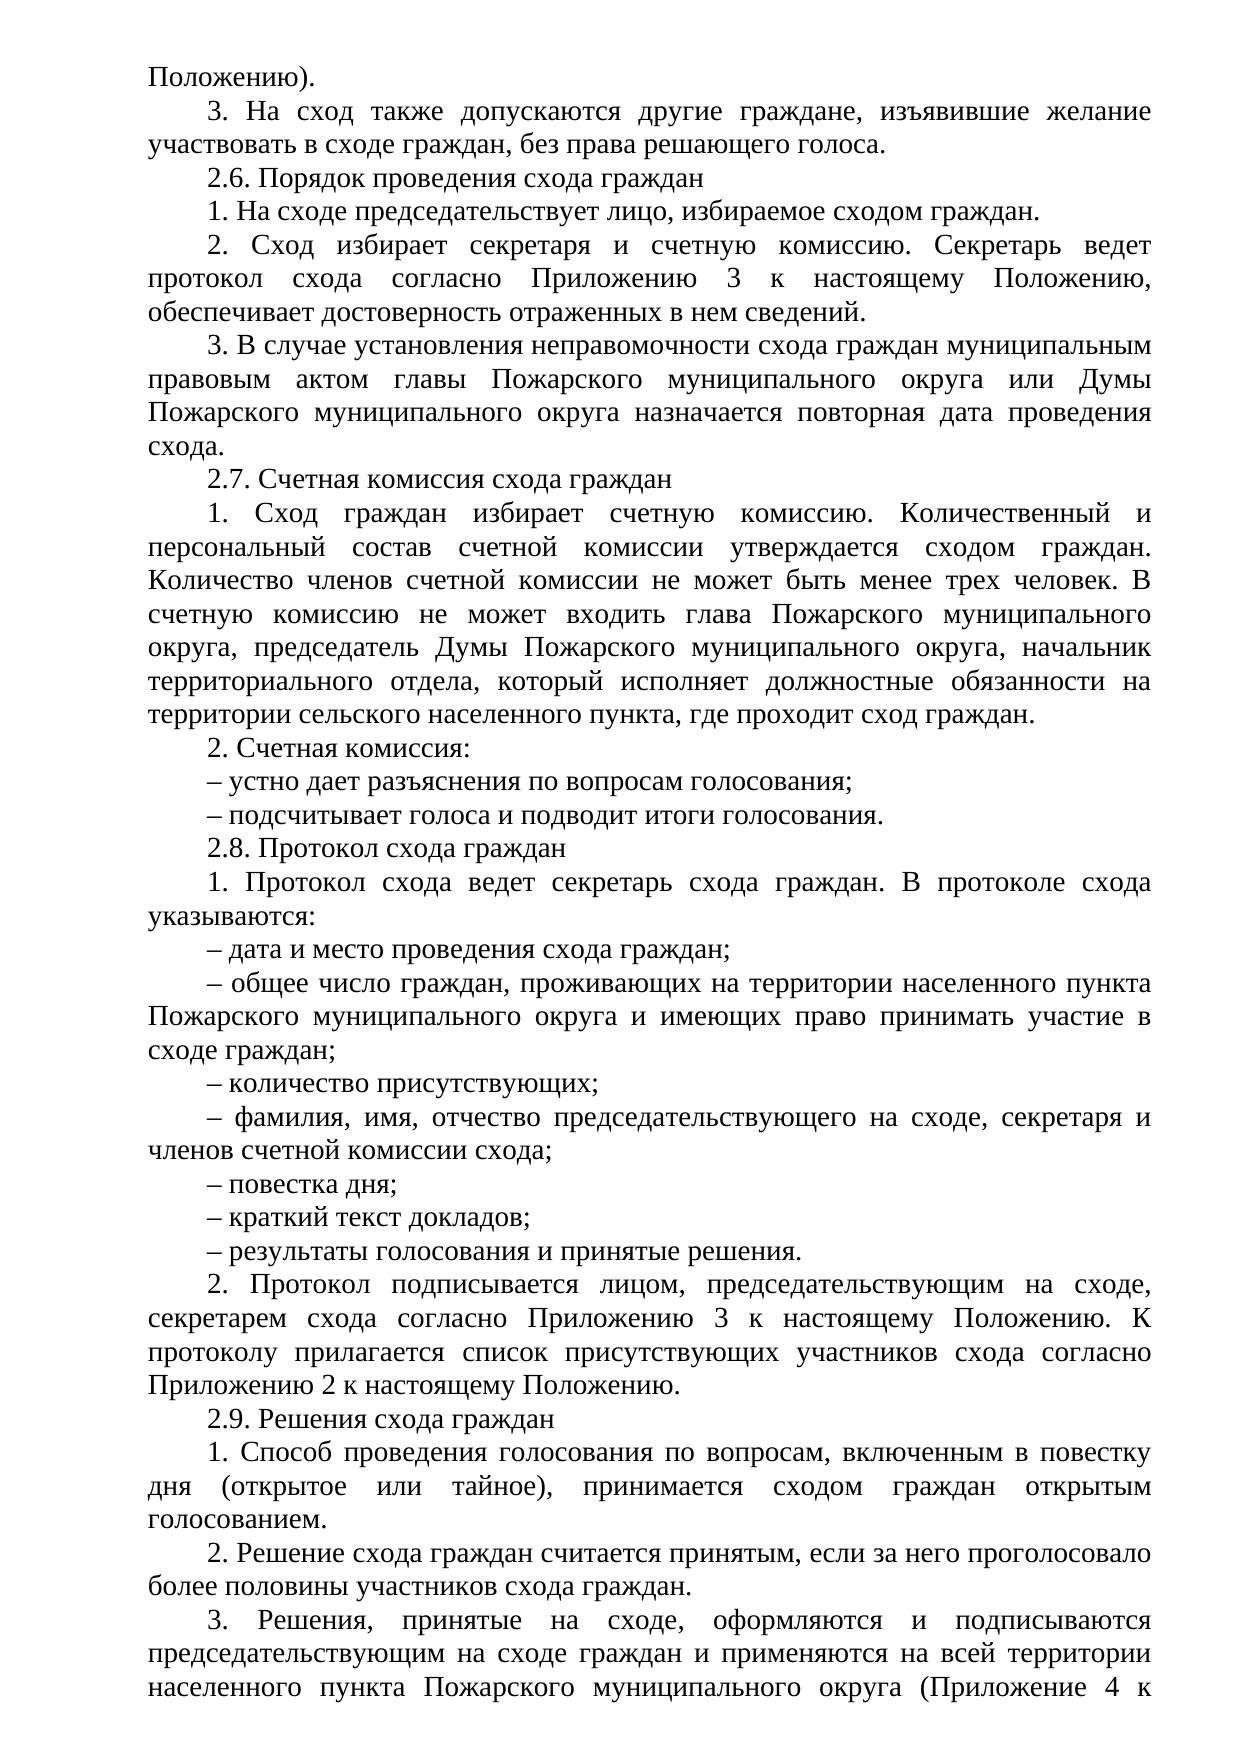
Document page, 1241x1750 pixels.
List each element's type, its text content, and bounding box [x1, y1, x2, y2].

text – краткий текст докладов; [148, 1199, 1152, 1233]
text 2. Сход избирает секретаря и счетную комиссию. Секретарь ведет протокол схода согласно Приложению 3 к настоящему Положению, обеспечивает достоверность отраженных в нем сведений. [148, 227, 1152, 327]
text – устно дает разъяснения по вопросам голосования; [148, 763, 1152, 797]
text – количество присутствующих; [148, 1065, 1152, 1099]
text 2. Счетная комиссия: [148, 730, 1152, 763]
text 1. Сход граждан избирает счетную комиссию. Количественный и персональный состав счетной комиссии утверждается сходом граждан. Количество членов счетной комиссии не может быть менее трех человек. В счетную комиссию не может входить глава Пожарского муниципального округа, председатель Думы Пожарского муниципального округа, начальник территориального отдела, который исполняет должностные обязанности на территории сельского населенного пункта, где проходит сход граждан. [148, 495, 1152, 730]
text 1. Способ проведения голосования по вопросам, включенным в повестку дня (открытое или тайное), принимается сходом граждан открытым голосованием. [148, 1434, 1152, 1535]
text – результаты голосования и принятые решения. [148, 1233, 1152, 1267]
text 2.7. Счетная комиссия схода граждан [148, 462, 1152, 495]
text 2.9. Решения схода граждан [148, 1401, 1152, 1434]
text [148, 1602, 1152, 1703]
text – общее число граждан, проживающих на территории населенного пункта Пожарского муниципального округа и имеющих право принимать участие в сходе граждан; [148, 965, 1152, 1065]
text – повестка дня; [148, 1166, 1152, 1199]
text – дата и место проведения схода граждан; [148, 931, 1152, 965]
text 2. Решение схода граждан считается принятым, если за него проголосовало более половины участников схода граждан. [148, 1535, 1152, 1602]
text 2.6. Порядок проведения схода граждан [148, 160, 1152, 193]
text 1. На сходе председательствует лицо, избираемое сходом граждан. [148, 193, 1152, 227]
text 2. Протокол подписывается лицом, председательствующим на сходе, секретарем схода согласно Приложению 3 к настоящему Положению. К протоколу прилагается список присутствующих участников схода согласно Приложению 2 к настоящему Положению. [148, 1267, 1152, 1401]
text 1. Протокол схода ведет секретарь схода граждан. В протоколе схода указываются: [148, 864, 1152, 931]
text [148, 59, 1152, 93]
text 3. В случае установления неправомочности схода граждан муниципальным правовым актом главы Пожарского муниципального округа или Думы Пожарского муниципального округа назначается повторная дата проведения схода. [148, 327, 1152, 462]
text 3. На сход также допускаются другие граждане, изъявившие желание участвовать в сходе граждан, без права решающего голоса. [148, 93, 1152, 160]
text – подсчитывает голоса и подводит итоги голосования. [148, 797, 1152, 831]
text – фамилия, имя, отчество председательствующего на сходе, секретаря и членов счетной комиссии схода; [148, 1099, 1152, 1166]
text 2.8. Протокол схода граждан [148, 831, 1152, 864]
